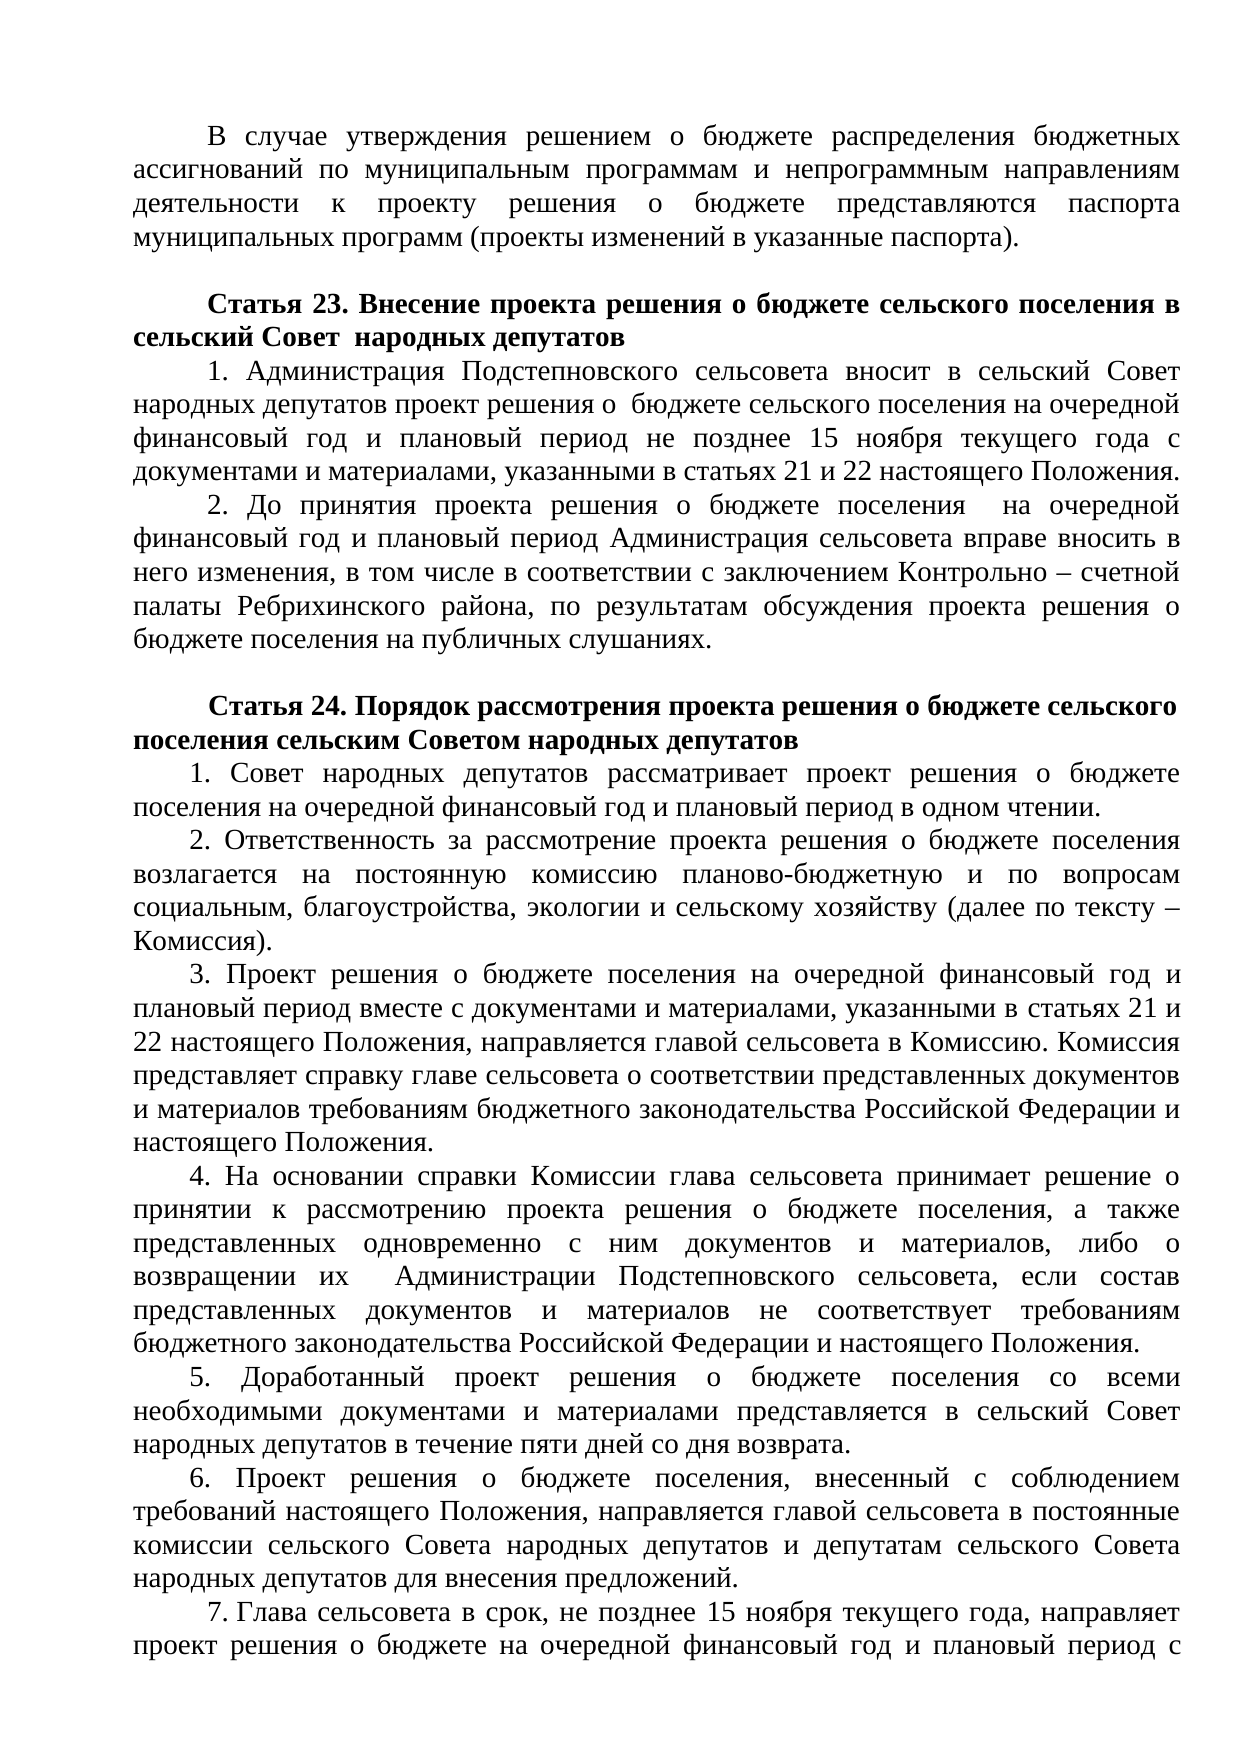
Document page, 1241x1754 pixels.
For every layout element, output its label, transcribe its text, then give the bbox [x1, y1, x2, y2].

text 1. Администрация Подстепновского сельсовета вносит в сельский Совет народных депутатов проект решения о бюджете сельского поселения на очередной финансовый год и плановый период не позднее 15 ноября текущего года с документами и материалами, указанными в статьях 21 и 22 настоящего Положения. [133, 353, 1181, 487]
text 2. Ответственность за рассмотрение проекта решения о бюджете поселения возлагается на постоянную комиссию планово-бюджетную и по вопросам социальным, благоустройства, экологии и сельскому хозяйству (далее по тексту – Комиссия). [133, 822, 1181, 957]
text 3. Проект решения о бюджете поселения на очередной финансовый год и плановый период вместе с документами и материалами, указанными в статьях 21 и 22 настоящего Положения, направляется главой сельсовета в Комиссию. Комиссия представляет справку главе сельсовета о соответствии представленных документов и материалов требованиям бюджетного законодательства Российской Федерации и настоящего Положения. [133, 957, 1181, 1158]
text 1. Совет народных депутатов рассматривает проект решения о бюджете поселения на очередной финансовый год и плановый период в одном чтении. [133, 755, 1181, 822]
text Статья 23. Внесение проекта решения о бюджете сельского поселения в сельский Совет народных депутатов [133, 286, 1181, 353]
text 4. На основании справки Комиссии глава сельсовета принимает решение о принятии к рассмотрению проекта решения о бюджете поселения, а также представленных одновременно с ним документов и материалов, либо о возвращении их Администрации Подстепновского сельсовета, если состав представленных документов и материалов не соответствует требованиям бюджетного законодательства Российской Федерации и настоящего Положения. [133, 1158, 1181, 1359]
text 6. Проект решения о бюджете поселения, внесенный с соблюдением требований настоящего Положения, направляется главой сельсовета в постоянные комиссии сельского Совета народных депутатов и депутатам сельского Совета народных депутатов для внесения предложений. [133, 1460, 1181, 1594]
text 2. До принятия проекта решения о бюджете поселения на очередной финансовый год и плановый период Администрация сельсовета вправе вносить в него изменения, в том числе в соответствии с заключением Контрольно – счетной палаты Ребрихинского района, по результатам обсуждения проекта решения о бюджете поселения на публичных слушаниях. [133, 487, 1181, 655]
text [133, 1594, 1181, 1661]
text В случае утверждения решением о бюджете распределения бюджетных ассигнований по муниципальным программам и непрограммным направлениям деятельности к проекту решения о бюджете представляются паспорта муниципальных программ (проекты изменений в указанные паспорта). [133, 118, 1181, 252]
text Статья 24. Порядок рассмотрения проекта решения о бюджете сельского поселения сельским Советом народных депутатов [133, 688, 1181, 755]
text 5. Доработанный проект решения о бюджете поселения со всеми необходимыми документами и материалами представляется в сельский Совет народных депутатов в течение пяти дней со дня возврата. [133, 1359, 1181, 1460]
